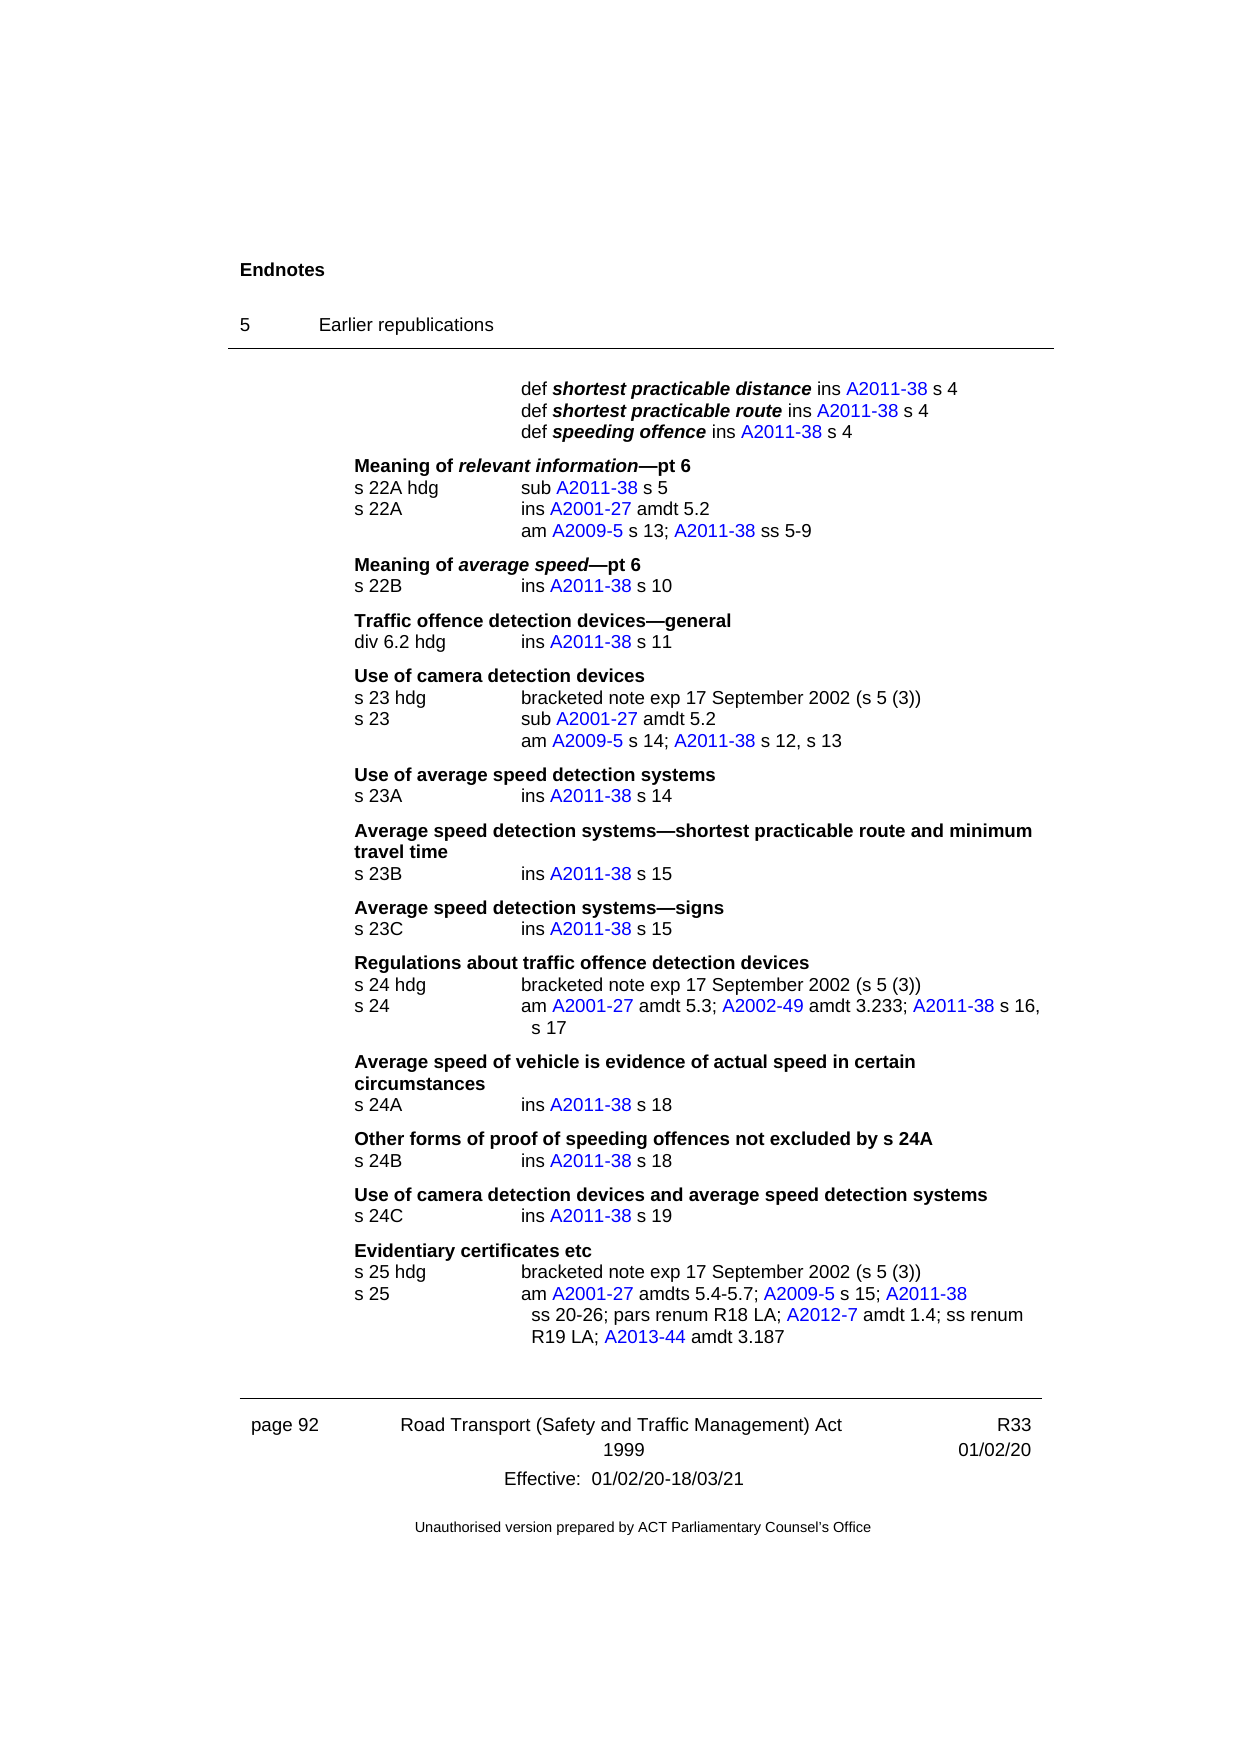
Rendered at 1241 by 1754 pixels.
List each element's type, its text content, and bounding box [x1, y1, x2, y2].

text s 24 am A2001-27 amdt 5.3; A2002-49 amdt 3.233; A2011-38 s 16, s 17 [354, 995, 1042, 1038]
text s 25 am A2001-27 amdts 5.4-5.7; A2009-5 s 15; A2011-38 ss 20-26; pars renum R18 LA; A2012-7 amdt 1.4; ss renum R19 LA; A2013-44 amdt 3.187 [354, 1282, 1042, 1347]
text Use of camera detection devices [354, 665, 1042, 687]
text s 23C ins A2011-38 s 15 [354, 918, 1042, 940]
text Traffic offence detection devices—general [354, 609, 1042, 631]
text am A2009-5 s 13; A2011-38 ss 5-9 [354, 520, 1042, 541]
text s 24 hdg bracketed note exp 17 September 2002 (s 5 (3)) [354, 974, 1042, 995]
text def shortest practicable distance ins A2011-38 s 4 [354, 378, 1042, 399]
text Use of camera detection devices and average speed detection systems [354, 1184, 1042, 1205]
text s 22B ins A2011-38 s 10 [354, 575, 1042, 597]
text s 22A ins A2001-27 amdt 5.2 [354, 498, 1042, 520]
text Average speed detection systems—shortest practicable route and minimum travel time [354, 819, 1042, 862]
text Average speed detection systems—signs [354, 897, 1042, 918]
text def speeding offence ins A2011-38 s 4 [354, 421, 1042, 442]
text Meaning of average speed—pt 6 [354, 554, 1042, 575]
text s 24B ins A2011-38 s 18 [354, 1150, 1042, 1171]
text Other forms of proof of speeding offences not excluded by s 24A [354, 1128, 1042, 1150]
text Regulations about traffic offence detection devices [354, 952, 1042, 974]
text Average speed of vehicle is evidence of actual speed in certain circumstances [354, 1051, 1042, 1094]
text Evidentiary certificates etc [354, 1239, 1042, 1261]
text s 23B ins A2011-38 s 15 [354, 862, 1042, 884]
text s 22A hdg sub A2011-38 s 5 [354, 477, 1042, 498]
text s 23A ins A2011-38 s 14 [354, 785, 1042, 807]
text def shortest practicable route ins A2011-38 s 4 [354, 399, 1042, 421]
text am A2009-5 s 14; A2011-38 s 12, s 13 [354, 730, 1042, 751]
text div 6.2 hdg ins A2011-38 s 11 [354, 631, 1042, 652]
text Use of average speed detection systems [354, 764, 1042, 785]
text s 24A ins A2011-38 s 18 [354, 1094, 1042, 1116]
text s 23 hdg bracketed note exp 17 September 2002 (s 5 (3)) [354, 687, 1042, 708]
text s 24C ins A2011-38 s 19 [354, 1205, 1042, 1227]
text Meaning of relevant information—pt 6 [354, 455, 1042, 477]
text s 23 sub A2001-27 amdt 5.2 [354, 708, 1042, 730]
text s 25 hdg bracketed note exp 17 September 2002 (s 5 (3)) [354, 1261, 1042, 1282]
